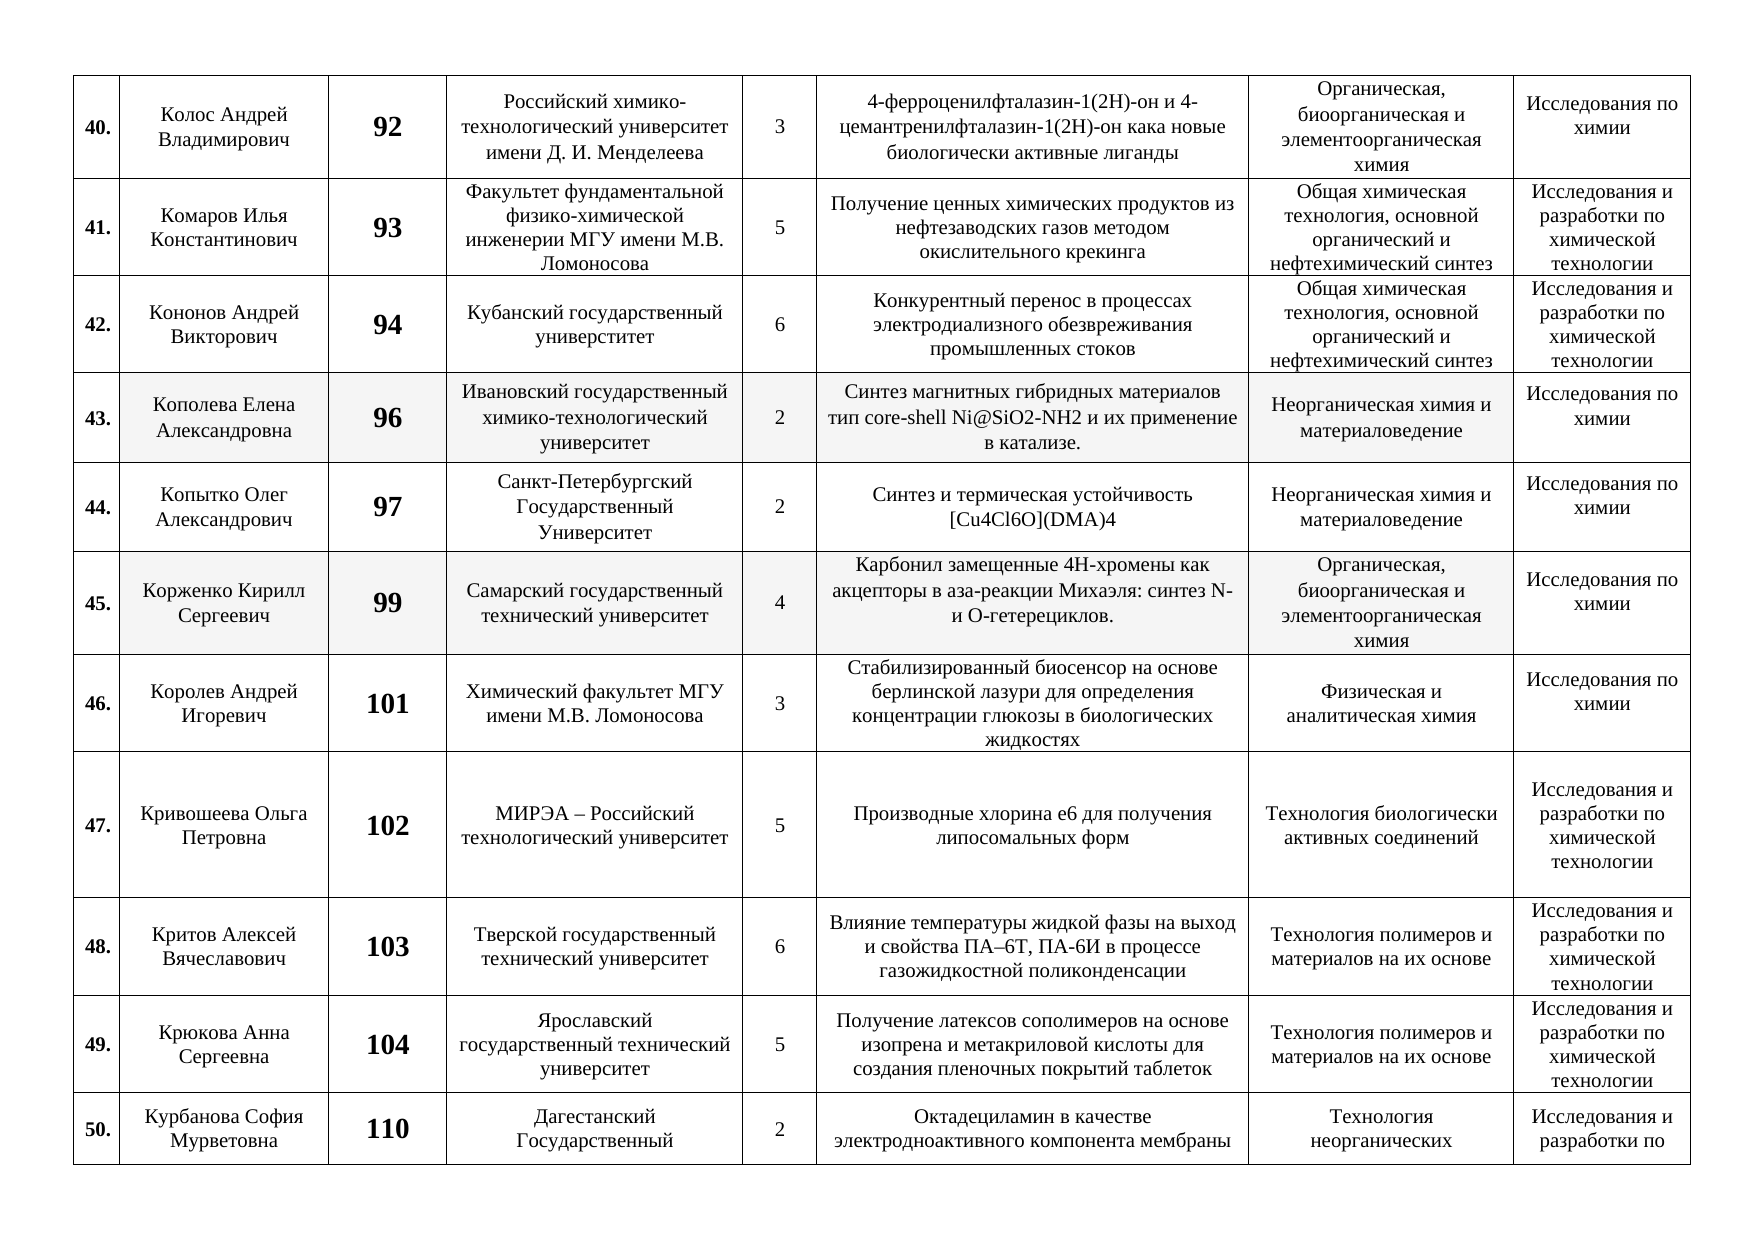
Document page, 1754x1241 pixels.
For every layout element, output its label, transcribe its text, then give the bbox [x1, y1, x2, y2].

table_cell 4-ферроценилфталазин-1(2Н)-он и 4-цемантренилфталазин-1(2Н)-он кака новые биологически активные лиганды [817, 76, 1248, 178]
table_cell 102 [329, 752, 446, 897]
table_cell Карбонил замещенные 4H-хромены как акцепторы в аза-реакции Михаэля: синтез N- и O-гетерециклов. [817, 552, 1248, 654]
table_cell [74, 1093, 119, 1164]
table_cell 3 [743, 655, 816, 751]
table_cell Исследования и разработки по химической технологии [1514, 752, 1690, 897]
table_cell Органическая, биоорганическая и элементоорганическая химия [1249, 76, 1513, 178]
table_cell Технология биологически активных соединений [1249, 752, 1513, 897]
table_cell [74, 76, 119, 178]
table_cell Копытко Олег Александрович [120, 463, 328, 551]
table_cell [74, 996, 119, 1092]
table_cell Неорганическая химия и материаловедение [1249, 373, 1513, 462]
table_cell Колос Андрей Владимирович [120, 76, 328, 178]
table_cell Санкт-Петербургский Государственный Университет [447, 463, 742, 551]
table_cell [74, 552, 119, 654]
table_cell 103 [329, 898, 446, 994]
table_cell Влияние температуры жидкой фазы на выход и свойства ПА–6Т, ПА-6И в процессе газожидкостной поликонденсации [817, 898, 1248, 994]
table_cell Тверской государственный технический университет [447, 898, 742, 994]
table_cell [74, 898, 119, 994]
table_cell Исследования по химии [1514, 655, 1690, 751]
table_cell 97 [329, 463, 446, 551]
table_cell 96 [329, 373, 446, 462]
table_cell 104 [329, 996, 446, 1092]
table_cell Получение латексов сополимеров на основе изопрена и метакриловой кислоты для создания пленочных покрытий таблеток [817, 996, 1248, 1092]
table_cell Самарский государственный технический университет [447, 552, 742, 654]
table_cell 94 [329, 276, 446, 372]
table_cell Крюкова Анна Сергеевна [120, 996, 328, 1092]
table_cell Химический факультет МГУ имени М.В. Ломоносова [447, 655, 742, 751]
table_cell [74, 276, 119, 372]
table_cell 2 [743, 373, 816, 462]
table_cell Ярославский государственный технический университет [447, 996, 742, 1092]
table_cell Королев Андрей Игоревич [120, 655, 328, 751]
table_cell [1514, 76, 1690, 178]
table_cell Получение ценных химических продуктов из нефтезаводских газов методом окислительного крекинга [817, 179, 1248, 275]
table_cell Российский химико-технологический университет имени Д. И. Менделеева [447, 76, 742, 178]
table_cell [74, 179, 119, 275]
table_cell Физическая и аналитическая химия [1249, 655, 1513, 751]
table_cell Неорганическая химия и материаловедение [1249, 463, 1513, 551]
table_cell 2 [743, 463, 816, 551]
table_cell Ивановский государственный химико-технологический университет [447, 373, 742, 462]
table_cell 4 [743, 552, 816, 654]
table_cell Исследования и разработки по химической технологии [1514, 276, 1690, 372]
table_cell МИРЭА – Российский технологический университет [447, 752, 742, 897]
table_cell [74, 752, 119, 897]
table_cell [817, 1093, 1248, 1164]
table_cell [74, 373, 119, 462]
table_cell Исследования по химии [1514, 552, 1690, 654]
table_cell Исследования и разработки по химической технологии [1514, 898, 1690, 994]
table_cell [1514, 1093, 1690, 1164]
table_cell Органическая, биоорганическая и элементоорганическая химия [1249, 552, 1513, 654]
table_cell [74, 463, 119, 551]
table_cell Синтез магнитных гибридных материалов тип core-shell Ni@SiO2-NH2 и их применение в катализе. [817, 373, 1248, 462]
table_cell Исследования и разработки по химической технологии [1514, 996, 1690, 1092]
table_cell 3 [743, 76, 816, 178]
table_cell 5 [743, 996, 816, 1092]
table_cell Кононов Андрей Викторович [120, 276, 328, 372]
table_cell Исследования по химии [1514, 463, 1690, 551]
table_cell Кубанский государственный универститет [447, 276, 742, 372]
table_cell [74, 655, 119, 751]
table_cell Кривошеева Ольга Петровна [120, 752, 328, 897]
table_cell Производные хлорина е6 для получения липосомальных форм [817, 752, 1248, 897]
table_cell Комаров Илья Константинович [120, 179, 328, 275]
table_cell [447, 1093, 742, 1164]
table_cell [1249, 1093, 1513, 1164]
table_cell 101 [329, 655, 446, 751]
table_cell Исследования по химии [1514, 373, 1690, 462]
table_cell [120, 1093, 328, 1164]
table_cell Технология полимеров и материалов на их основе [1249, 996, 1513, 1092]
table_cell Корженко Кирилл Сергеевич [120, 552, 328, 654]
table_cell 110 [329, 1093, 446, 1164]
table_cell Исследования и разработки по химической технологии [1514, 179, 1690, 275]
table_cell Стабилизированный биосенсор на основе берлинской лазури для определения концентрации глюкозы в биологических жидкостях [817, 655, 1248, 751]
table_cell Конкурентный перенос в процессах электродиализного обезвреживания промышленных стоков [817, 276, 1248, 372]
table_cell 2 [743, 1093, 816, 1164]
table_cell 99 [329, 552, 446, 654]
table_cell 5 [743, 179, 816, 275]
table_cell Кополева Елена Александровна [120, 373, 328, 462]
table_cell Критов Алексей Вячеславович [120, 898, 328, 994]
table_cell 5 [743, 752, 816, 897]
table_cell Синтез и термическая устойчивость [Cu4Cl6O](DMA)4 [817, 463, 1248, 551]
table_cell 92 [329, 76, 446, 178]
table_cell 6 [743, 898, 816, 994]
table_cell Общая химическая технология, основной органический и нефтехимический синтез [1249, 276, 1513, 372]
table_cell Общая химическая технология, основной органический и нефтехимический синтез [1249, 179, 1513, 275]
table_cell 6 [743, 276, 816, 372]
table_cell Факультет фундаментальной физико-химической инженерии МГУ имени М.В. Ломоносова [447, 179, 541, 275]
table_cell Технология полимеров и материалов на их основе [1249, 898, 1513, 994]
table_cell 93 [329, 179, 446, 275]
table_cell Факультет фундаментальной физико-химической инженерии МГУ имени М.В. Ломоносова [649, 179, 742, 275]
